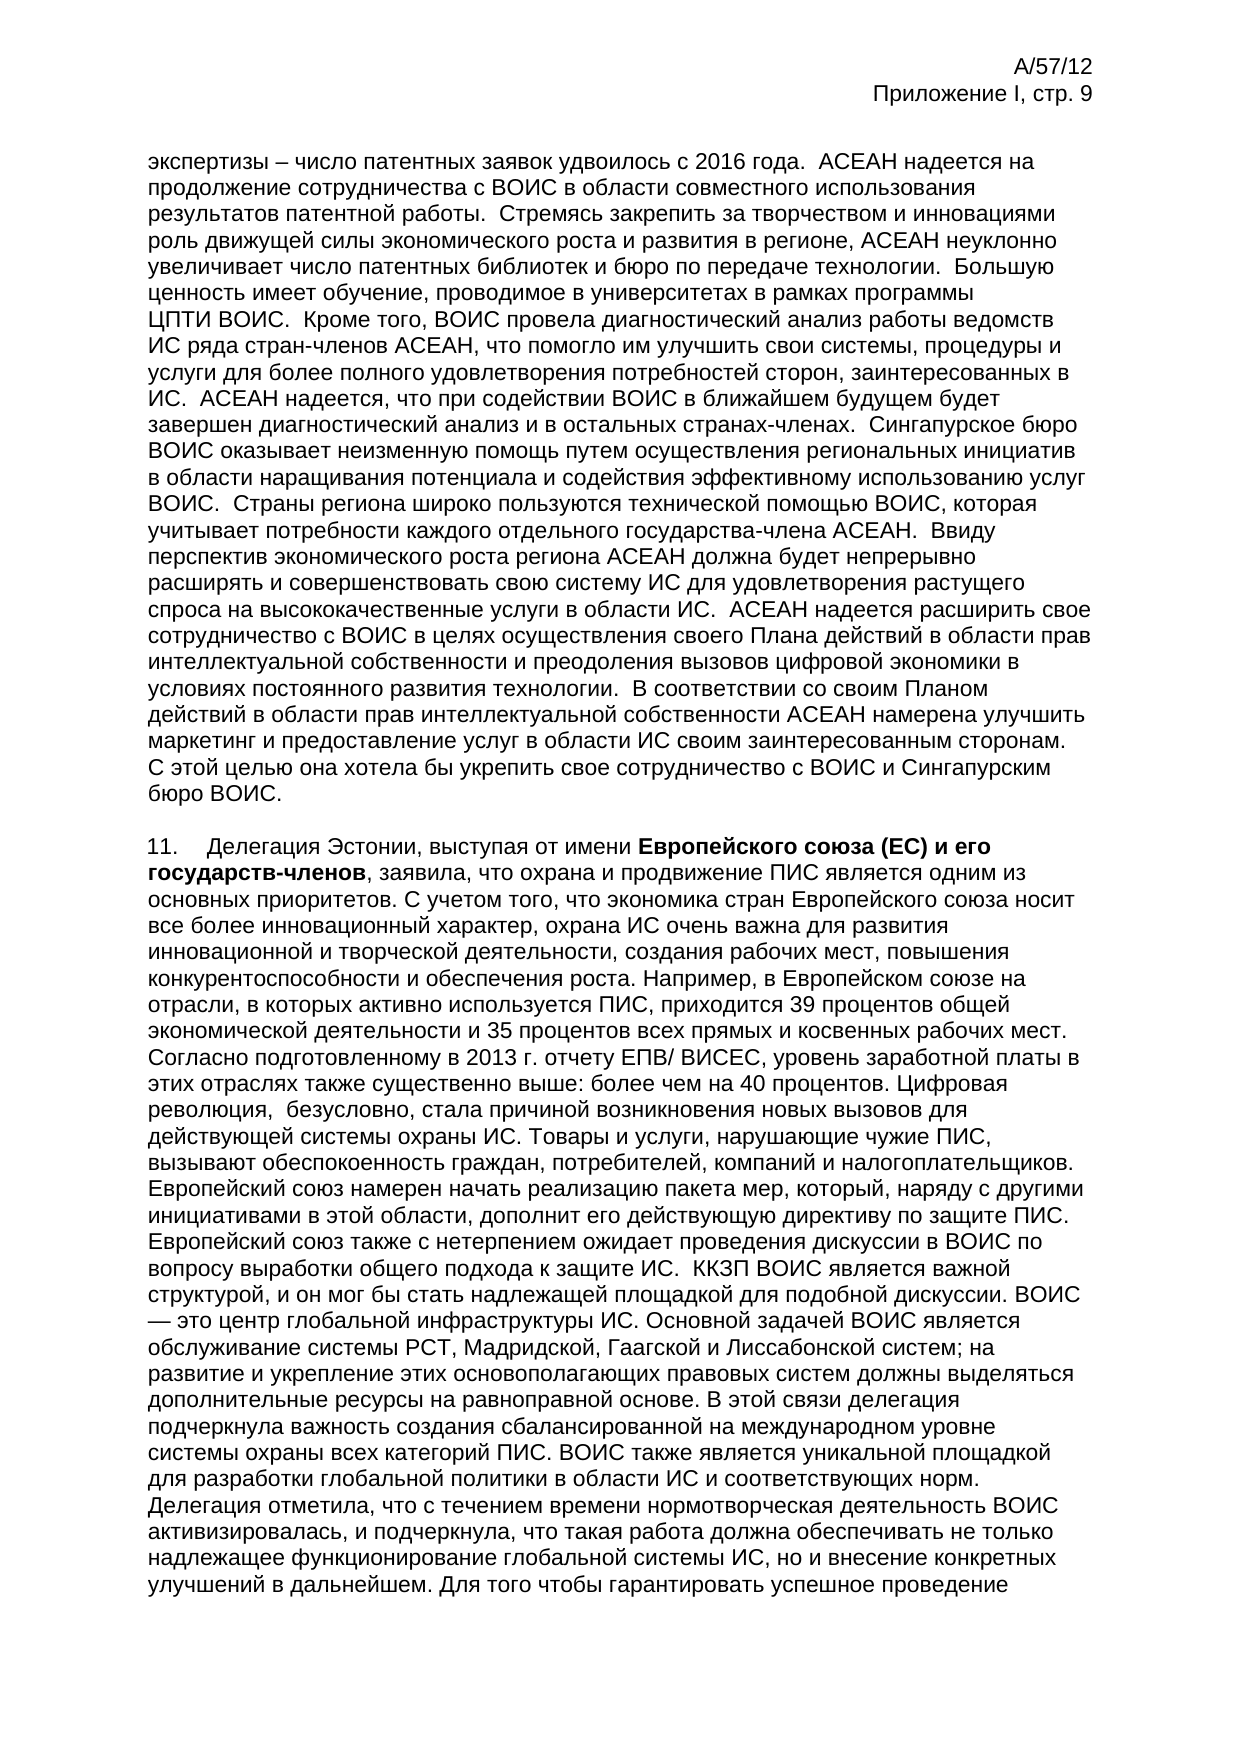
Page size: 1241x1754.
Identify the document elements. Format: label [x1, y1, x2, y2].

list [146, 148, 1093, 806]
list [146, 833, 1093, 1597]
